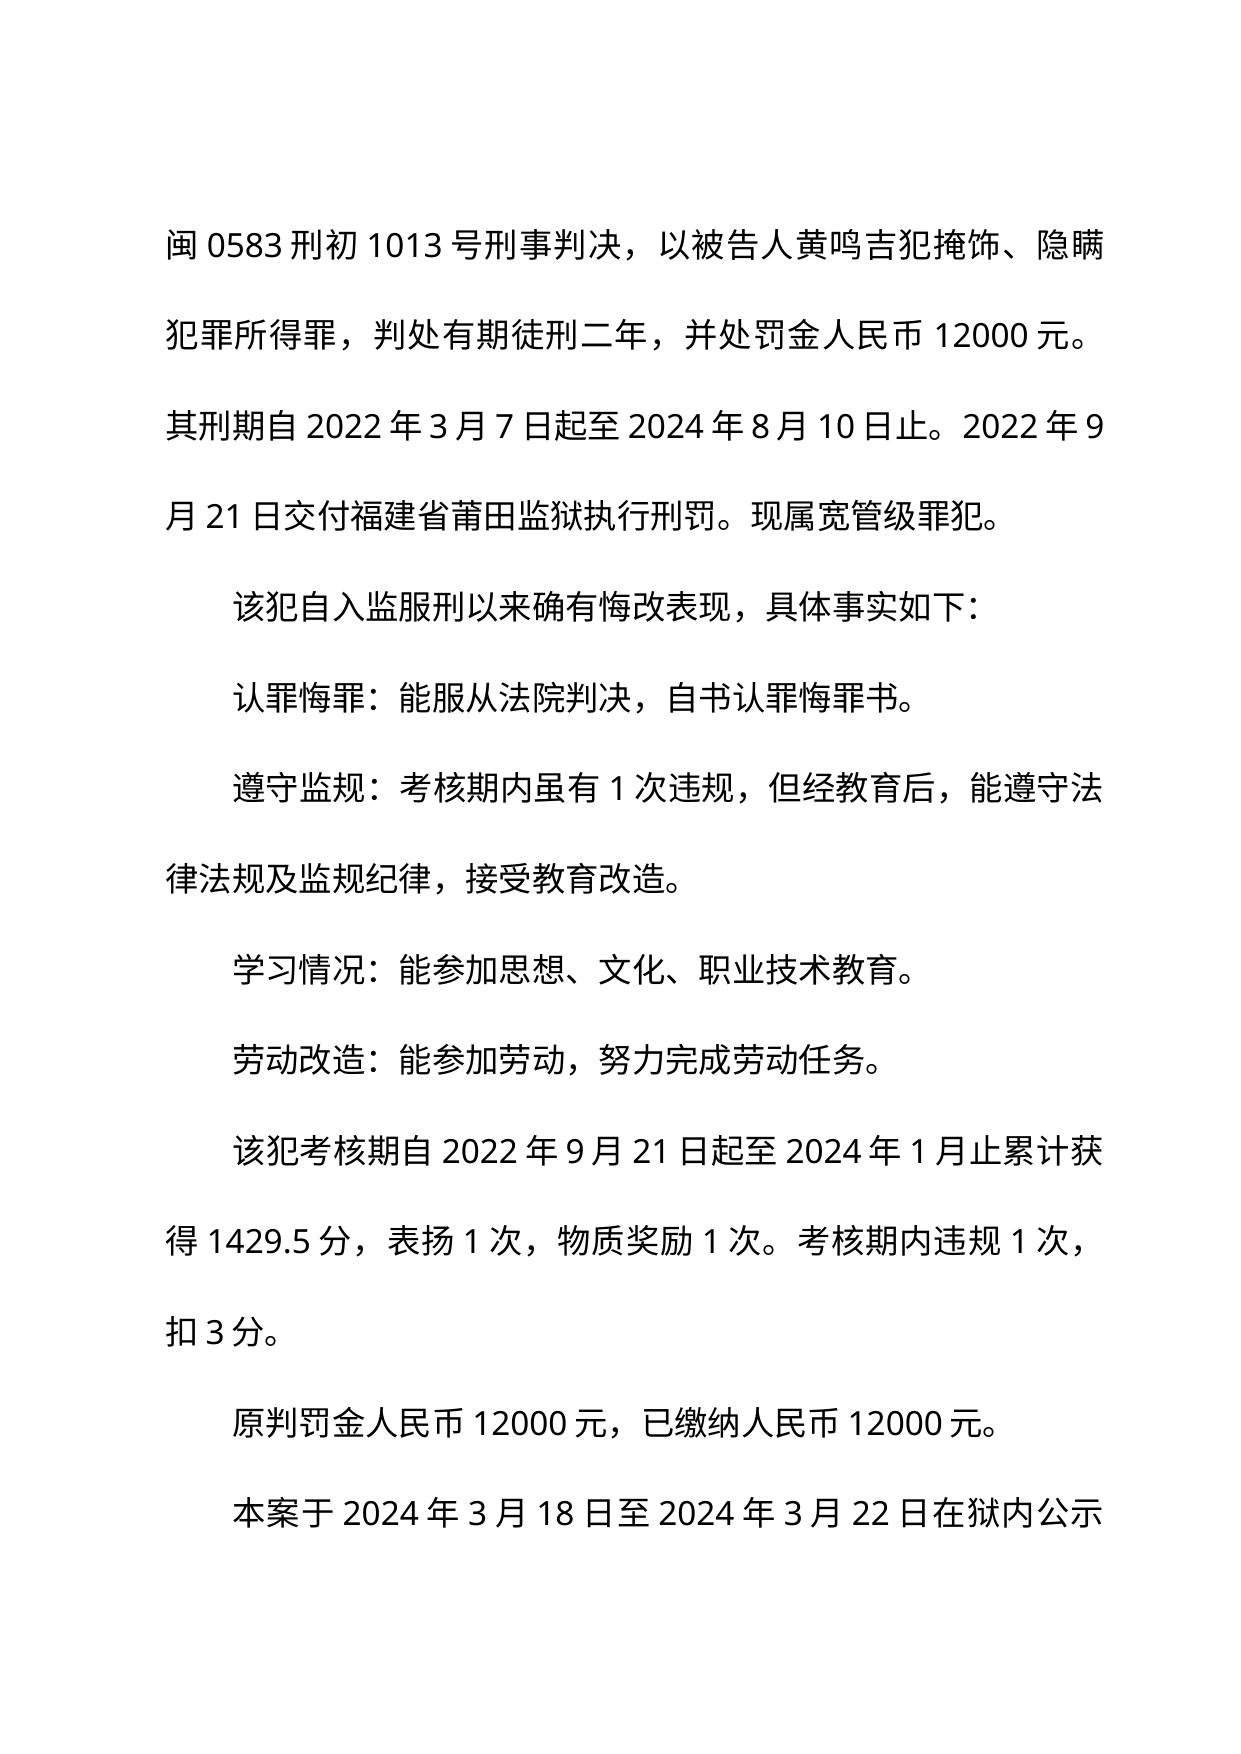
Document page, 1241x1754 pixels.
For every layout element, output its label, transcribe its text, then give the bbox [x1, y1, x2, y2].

text 劳动改造：能参加劳动，努力完成劳动任务。 [165, 1013, 1104, 1103]
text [165, 1466, 1104, 1557]
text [165, 197, 1104, 560]
text 该犯考核期自2022年9月21日起至2024年1月止累计获得1429.5分，表扬1次，物质奖励1次。考核期内违规1次，扣3分。 [165, 1103, 1104, 1375]
text 认罪悔罪：能服从法院判决，自书认罪悔罪书。 [165, 650, 1104, 741]
text 该犯自入监服刑以来确有悔改表现，具体事实如下： [165, 560, 1104, 650]
text 学习情况：能参加思想、文化、职业技术教育。 [165, 922, 1104, 1013]
text 遵守监规：考核期内虽有1次违规，但经教育后，能遵守法律法规及监规纪律，接受教育改造。 [165, 741, 1104, 922]
text 原判罚金人民币12000元，已缴纳人民币12000元。 [165, 1375, 1104, 1466]
